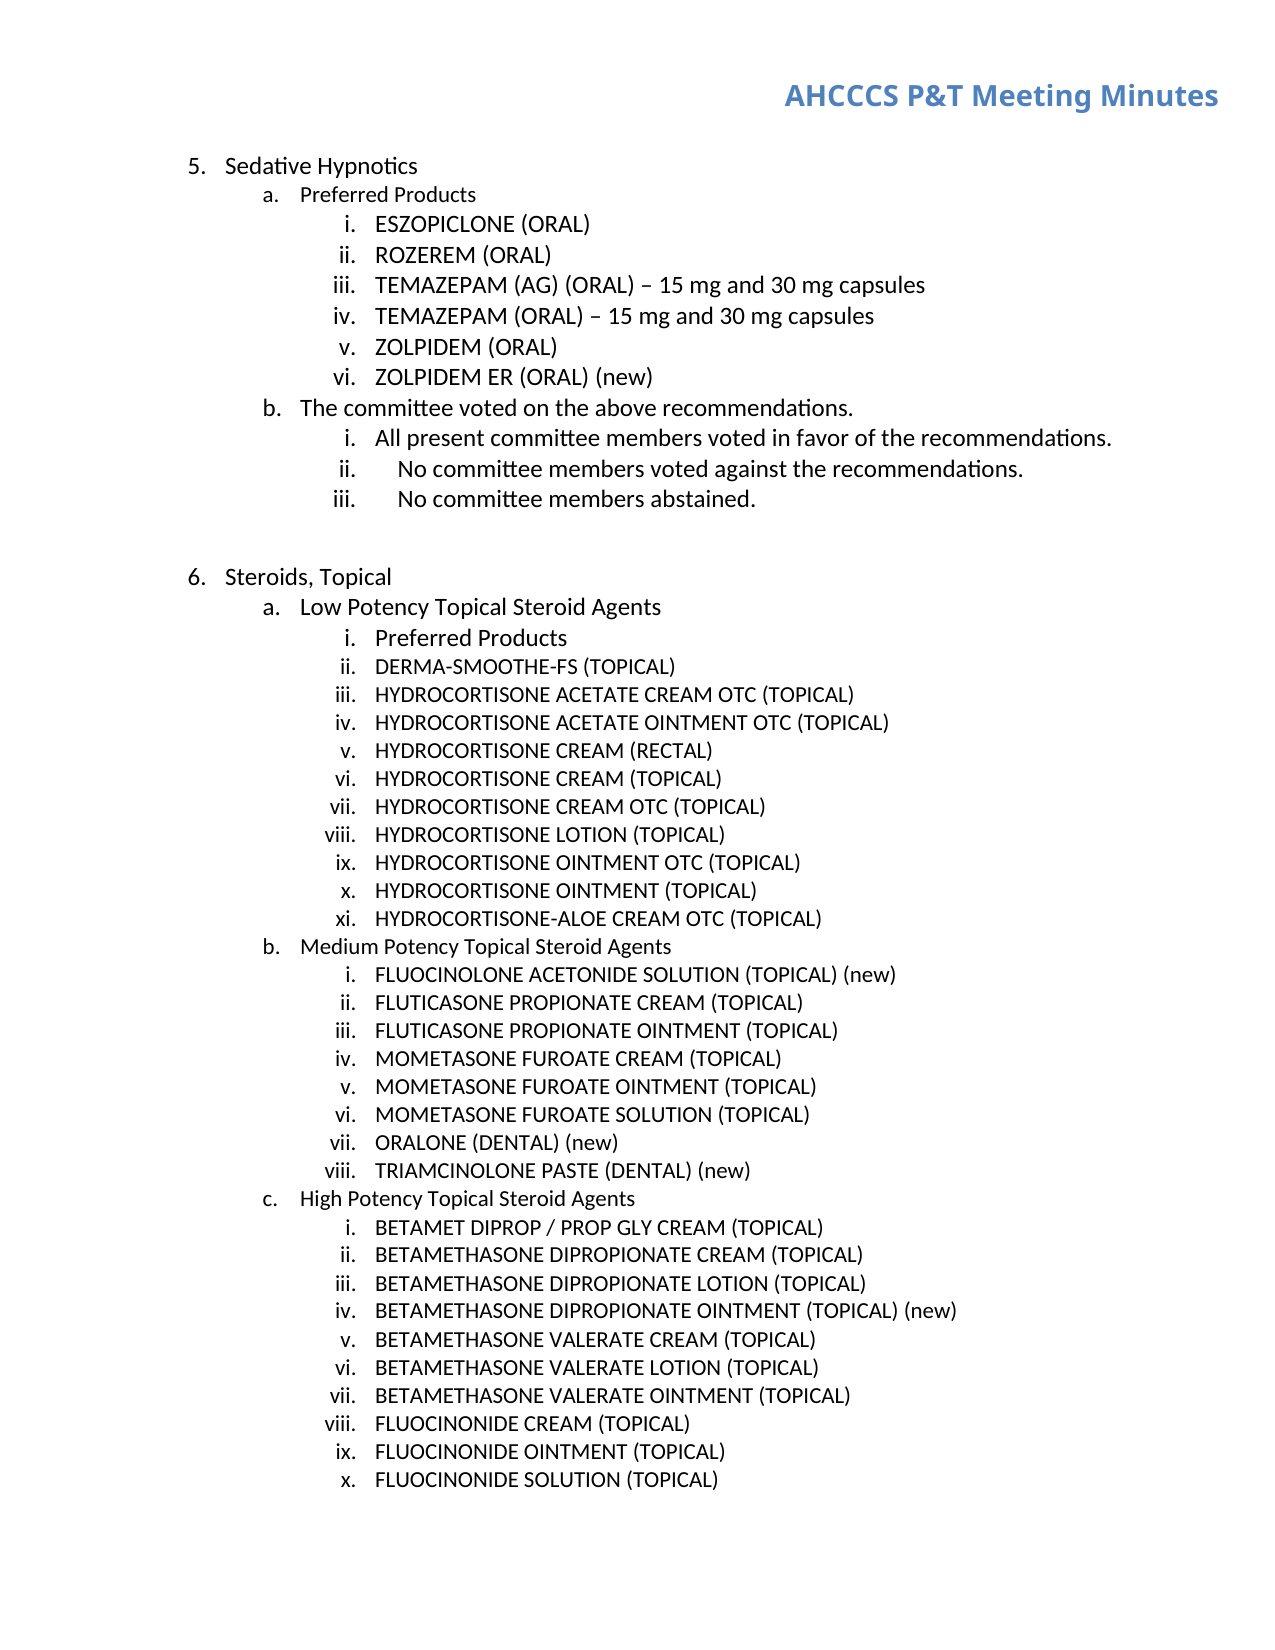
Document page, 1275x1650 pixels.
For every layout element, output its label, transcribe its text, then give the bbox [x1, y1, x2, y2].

list BETAMETHASONE DIPROPIONATE LOTION (TOPICAL) [356, 1269, 1125, 1297]
list HYDROCORTISONE CREAM (RECTAL) [356, 736, 1125, 764]
list DERMA-SMOOTHE-FS (TOPICAL) [356, 652, 1125, 680]
list TRIAMCINOLONE PASTE (DENTAL) (new) [356, 1157, 1125, 1184]
list FLUTICASONE PROPIONATE CREAM (TOPICAL) [356, 988, 1125, 1016]
list BETAMETHASONE VALERATE OINTMENT (TOPICAL) [356, 1381, 1125, 1409]
list FLUOCINONIDE CREAM (TOPICAL) [356, 1409, 1125, 1437]
list TEMAZEPAM (AG) (ORAL) – 15 mg and 30 mg capsules [356, 269, 1132, 300]
list HYDROCORTISONE ACETATE OINTMENT OTC (TOPICAL) [356, 708, 1125, 736]
list Steroids, Topical [187, 561, 1125, 591]
list FLUOCINONIDE OINTMENT (TOPICAL) [356, 1437, 1125, 1465]
list BETAMETHASONE VALERATE CREAM (TOPICAL) [356, 1325, 1125, 1353]
list ROZEREM (ORAL) [356, 239, 1132, 269]
list HYDROCORTISONE OINTMENT (TOPICAL) [356, 876, 1125, 904]
list BETAMET DIPROP / PROP GLY CREAM (TOPICAL) [356, 1213, 1125, 1241]
list Preferred Products [356, 622, 1125, 652]
list MOMETASONE FUROATE SOLUTION (TOPICAL) [356, 1101, 1125, 1128]
list No committee members abstained. [356, 483, 1132, 514]
list Low Potency Topical Steroid Agents [262, 591, 1125, 622]
list BETAMETHASONE DIPROPIONATE OINTMENT (TOPICAL) (new) [356, 1297, 1125, 1325]
list ORALONE (DENTAL) (new) [356, 1128, 1125, 1157]
list No committee members voted against the recommendations. [356, 453, 1132, 483]
list FLUOCINOLONE ACETONIDE SOLUTION (TOPICAL) (new) [356, 960, 1125, 988]
list BETAMETHASONE DIPROPIONATE CREAM (TOPICAL) [356, 1241, 1125, 1269]
list ESZOPICLONE (ORAL) [356, 208, 1132, 239]
list HYDROCORTISONE CREAM (TOPICAL) [356, 764, 1125, 792]
list BETAMETHASONE VALERATE LOTION (TOPICAL) [356, 1353, 1125, 1381]
list FLUOCINONIDE SOLUTION (TOPICAL) [356, 1465, 1125, 1493]
list ZOLPIDEM ER (ORAL) (new) [356, 361, 1132, 392]
list All present committee members voted in favor of the recommendations. [356, 422, 1132, 453]
list HYDROCORTISONE-ALOE CREAM OTC (TOPICAL) [356, 904, 1125, 932]
list The committee voted on the above recommendations. [262, 392, 1132, 422]
list HYDROCORTISONE ACETATE CREAM OTC (TOPICAL) [356, 680, 1125, 708]
list FLUTICASONE PROPIONATE OINTMENT (TOPICAL) [356, 1016, 1125, 1044]
list TEMAZEPAM (ORAL) – 15 mg and 30 mg capsules [356, 300, 1132, 331]
list MOMETASONE FUROATE CREAM (TOPICAL) [356, 1044, 1125, 1072]
list High Potency Topical Steroid Agents [262, 1184, 1125, 1213]
list HYDROCORTISONE OINTMENT OTC (TOPICAL) [356, 848, 1125, 876]
list HYDROCORTISONE CREAM OTC (TOPICAL) [356, 792, 1125, 820]
list Preferred Products [262, 181, 1125, 208]
list Sedative Hypnotics [187, 150, 1125, 181]
list Medium Potency Topical Steroid Agents [262, 932, 1125, 960]
list MOMETASONE FUROATE OINTMENT (TOPICAL) [356, 1072, 1125, 1101]
list ZOLPIDEM (ORAL) [356, 331, 1132, 361]
list HYDROCORTISONE LOTION (TOPICAL) [356, 820, 1125, 848]
